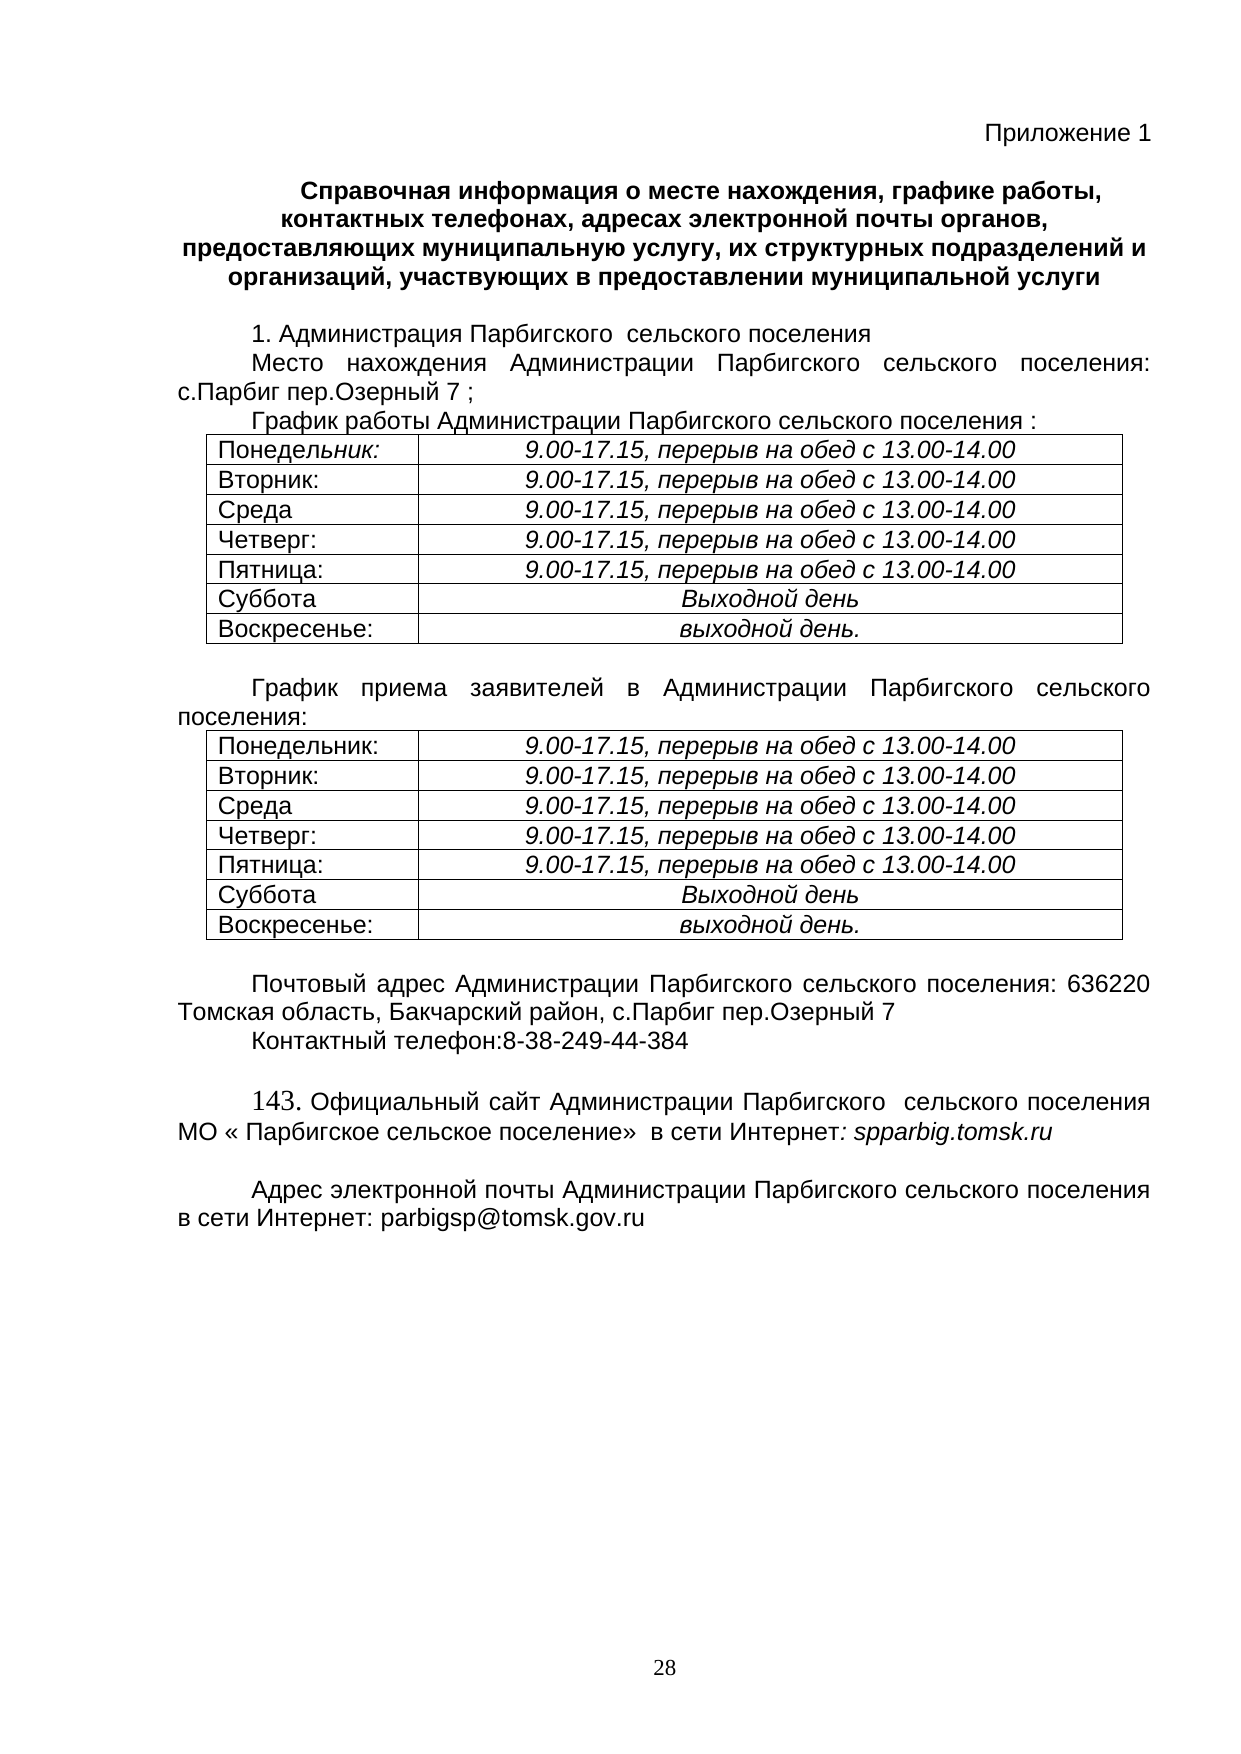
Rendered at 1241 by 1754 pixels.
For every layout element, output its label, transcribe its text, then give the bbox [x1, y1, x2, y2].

table_cell 9.00-17.15, перерыв на обед с 13.00-14.00 [419, 555, 1122, 583]
table_cell Пятница: [207, 850, 418, 879]
table_cell 9.00-17.15, перерыв на обед с 13.00-14.00 [419, 850, 1122, 879]
table_header 9.00-17.15, перерыв на обед с 13.00-14.00 [419, 435, 1122, 464]
table_cell Четверг: [207, 525, 418, 553]
table_cell Воскресенье: [207, 910, 418, 939]
table_cell 9.00-17.15, перерыв на обед с 13.00-14.00 [419, 465, 1122, 494]
table_cell Среда [207, 791, 418, 819]
table_cell Суббота [207, 584, 418, 613]
text График работы Администрации Парбигского сельского поселения : [177, 406, 1152, 434]
table_cell Четверг: [207, 821, 418, 849]
table_header Понедельник: [207, 435, 418, 464]
text График приема заявителей в Администрации Парбигского сельского поселения: [177, 673, 1152, 730]
table_cell Среда [207, 495, 418, 524]
table_cell Выходной день [419, 880, 1122, 909]
text Адрес электронной почты Администрации Парбигского сельского поселения в сети Интернет: parbigsp@tomsk.gov.ru [177, 1174, 1152, 1232]
table_cell Вторник: [207, 465, 418, 494]
text Справочная информация о месте нахождения, графике работы, контактных телефонах, адресах электронной почты органов, предоставляющих муниципальную услугу, их структурных подразделений и организаций, участвующих в предоставлении муниципальной услуги [177, 176, 1152, 291]
table_cell Выходной день [419, 584, 1122, 613]
text 1. Администрация Парбигского сельского поселения [177, 319, 1152, 348]
table_header 9.00-17.15, перерыв на обед с 13.00-14.00 [419, 731, 1122, 760]
list Официальный сайт Администрации Парбигского сельского поселения МО « Парбигское сельское поселение» в сети Интернет: spparbig.tomsk.ru [177, 1083, 1152, 1146]
text Контактный телефон:8-38-249-44-384 [177, 1026, 1152, 1055]
table_cell Суббота [207, 880, 418, 909]
table_cell выходной день. [419, 614, 1122, 643]
table_cell 9.00-17.15, перерыв на обед с 13.00-14.00 [419, 821, 1122, 849]
text Место нахождения Администрации Парбигского сельского поселения: с.Парбиг пер.Озерный 7 ; [177, 348, 1152, 406]
table_cell 9.00-17.15, перерыв на обед с 13.00-14.00 [419, 791, 1122, 819]
table_cell 9.00-17.15, перерыв на обед с 13.00-14.00 [419, 495, 1122, 524]
table_cell 9.00-17.15, перерыв на обед с 13.00-14.00 [419, 525, 1122, 553]
table_cell Вторник: [207, 761, 418, 790]
table_header Понедельник: [207, 731, 418, 760]
table_cell выходной день. [419, 910, 1122, 939]
table_cell Пятница: [207, 555, 418, 583]
text Приложение 1 [177, 118, 1152, 147]
text Почтовый адрес Администрации Парбигского сельского поселения: 636220 Томская область, Бакчарский район, с.Парбиг пер.Озерный 7 [177, 968, 1152, 1026]
table_cell 9.00-17.15, перерыв на обед с 13.00-14.00 [419, 761, 1122, 790]
table_cell Воскресенье: [207, 614, 418, 643]
